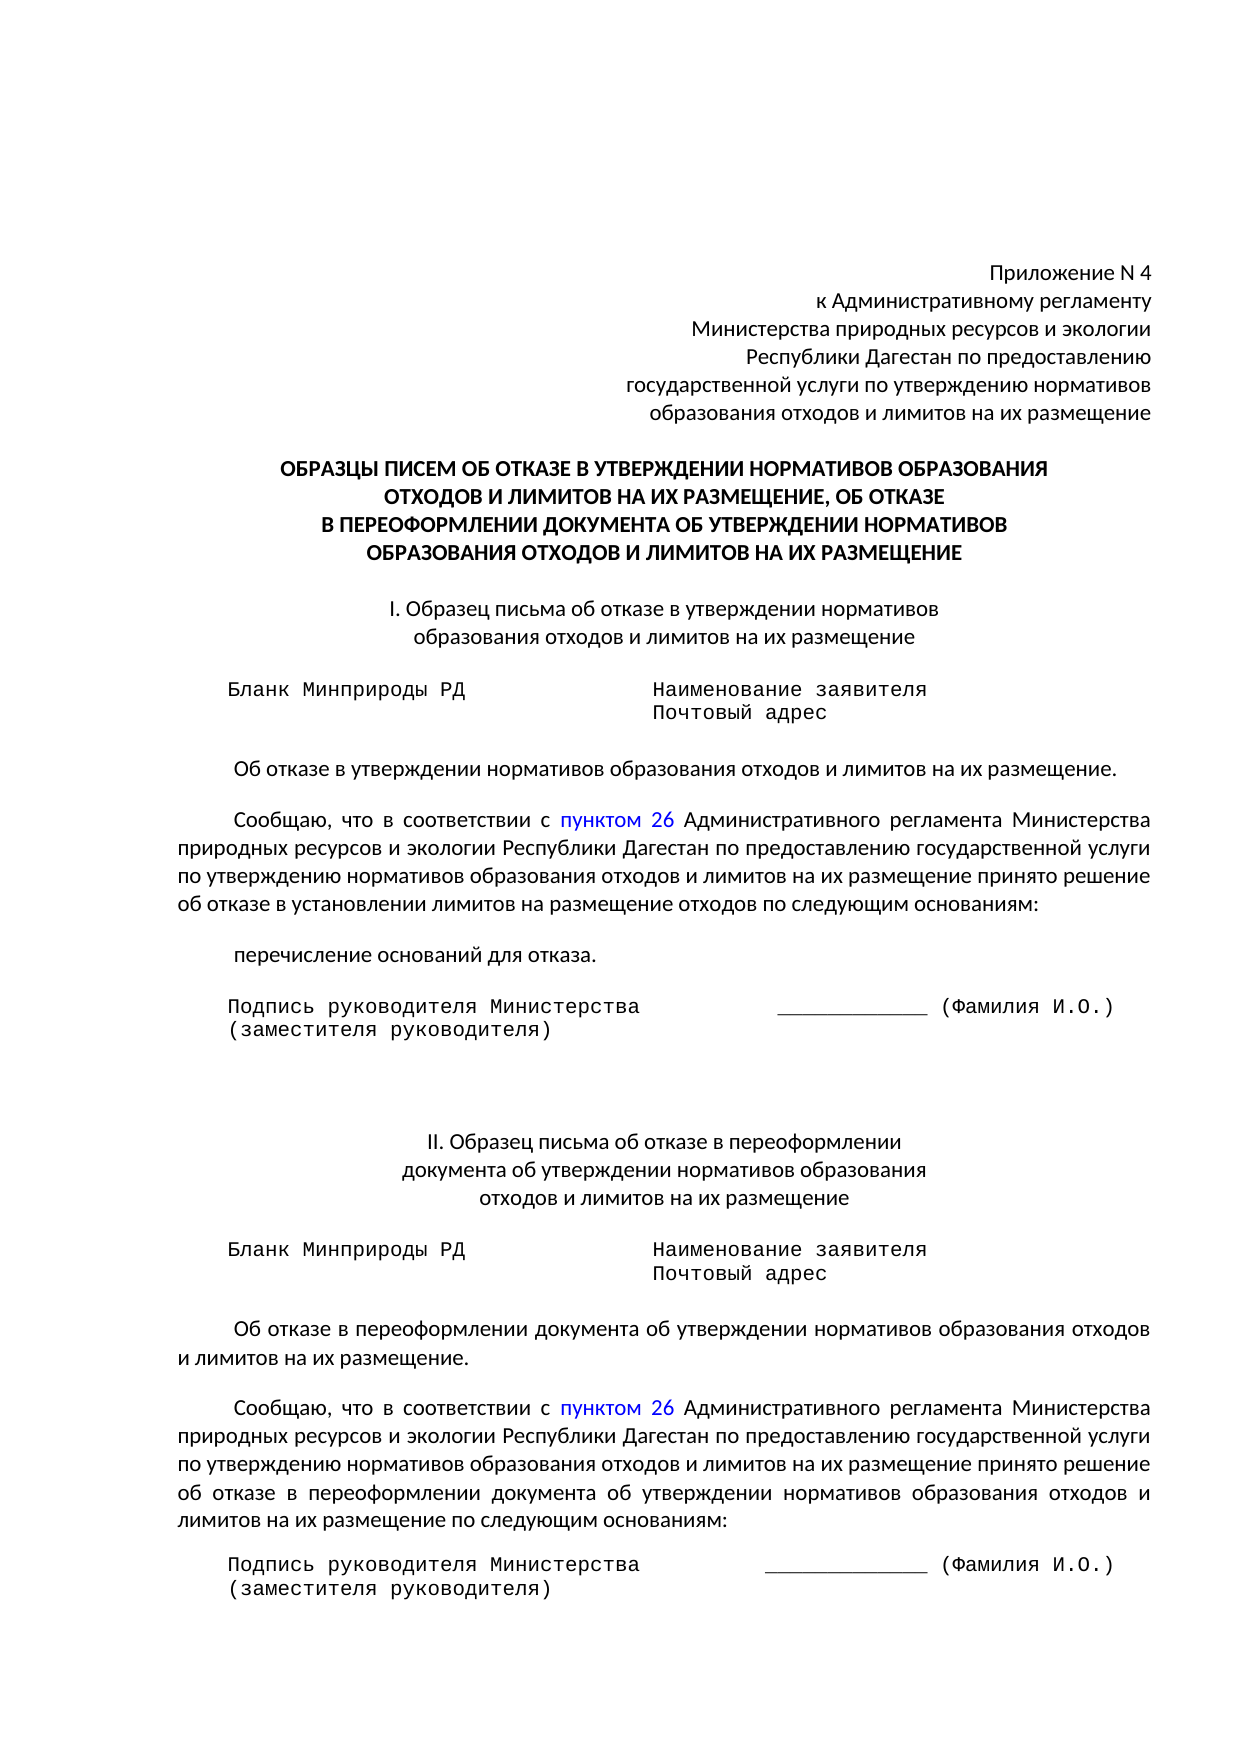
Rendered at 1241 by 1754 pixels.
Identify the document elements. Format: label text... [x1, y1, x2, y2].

title ОТХОДОВ И ЛИМИТОВ НА ИХ РАЗМЕЩЕНИЕ, ОБ ОТКАЗЕ [177, 482, 1152, 510]
text Подпись руководителя Министерства _____________ (Фамилия И.О.) [177, 1554, 1152, 1578]
text Сообщаю, что в соответствии с пунктом 26 Административного регламента Министерства природных ресурсов и экологии Республики Дагестан по предоставлению государственной услуги по утверждению нормативов образования отходов и лимитов на их размещение принято решение об отказе в переоформлении документа об утверждении нормативов образования отходов и лимитов на их размещение по следующим основаниям: [177, 1393, 1152, 1534]
text (заместителя руководителя) [177, 1578, 1152, 1602]
text Республики Дагестан по предоставлению [177, 342, 1152, 370]
text Подпись руководителя Министерства ____________ (Фамилия И.О.) [177, 996, 1152, 1019]
title ОБРАЗОВАНИЯ ОТХОДОВ И ЛИМИТОВ НА ИХ РАЗМЕЩЕНИЕ [177, 538, 1152, 566]
text образования отходов и лимитов на их размещение [177, 398, 1152, 426]
text Почтовый адрес [177, 1263, 1152, 1287]
text Бланк Минприроды РД Наименование заявителя [177, 1239, 1152, 1263]
text II. Образец письма об отказе в переоформлении [177, 1127, 1152, 1155]
title ОБРАЗЦЫ ПИСЕМ ОБ ОТКАЗЕ В УТВЕРЖДЕНИИ НОРМАТИВОВ ОБРАЗОВАНИЯ [177, 454, 1152, 482]
text Почтовый адрес [177, 702, 1152, 726]
text I. Образец письма об отказе в утверждении нормативов [177, 594, 1152, 622]
text образования отходов и лимитов на их размещение [177, 622, 1152, 651]
text документа об утверждении нормативов образования [177, 1155, 1152, 1183]
title В ПЕРЕОФОРМЛЕНИИ ДОКУМЕНТА ОБ УТВЕРЖДЕНИИ НОРМАТИВОВ [177, 510, 1152, 538]
text Приложение N 4 [177, 258, 1152, 286]
text Бланк Минприроды РД Наименование заявителя [177, 678, 1152, 702]
text Сообщаю, что в соответствии с пунктом 26 Административного регламента Министерства природных ресурсов и экологии Республики Дагестан по предоставлению государственной услуги по утверждению нормативов образования отходов и лимитов на их размещение принято решение об отказе в установлении лимитов на размещение отходов по следующим основаниям: [177, 805, 1152, 917]
text к Административному регламенту [177, 286, 1152, 314]
text (заместителя руководителя) [177, 1019, 1152, 1043]
text перечисление оснований для отказа. [177, 940, 1152, 968]
text отходов и лимитов на их размещение [177, 1183, 1152, 1211]
text Об отказе в переоформлении документа об утверждении нормативов образования отходов и лимитов на их размещение. [177, 1314, 1152, 1371]
text государственной услуги по утверждению нормативов [177, 370, 1152, 398]
text Министерства природных ресурсов и экологии [177, 314, 1152, 342]
text Об отказе в утверждении нормативов образования отходов и лимитов на их размещение. [177, 754, 1152, 782]
